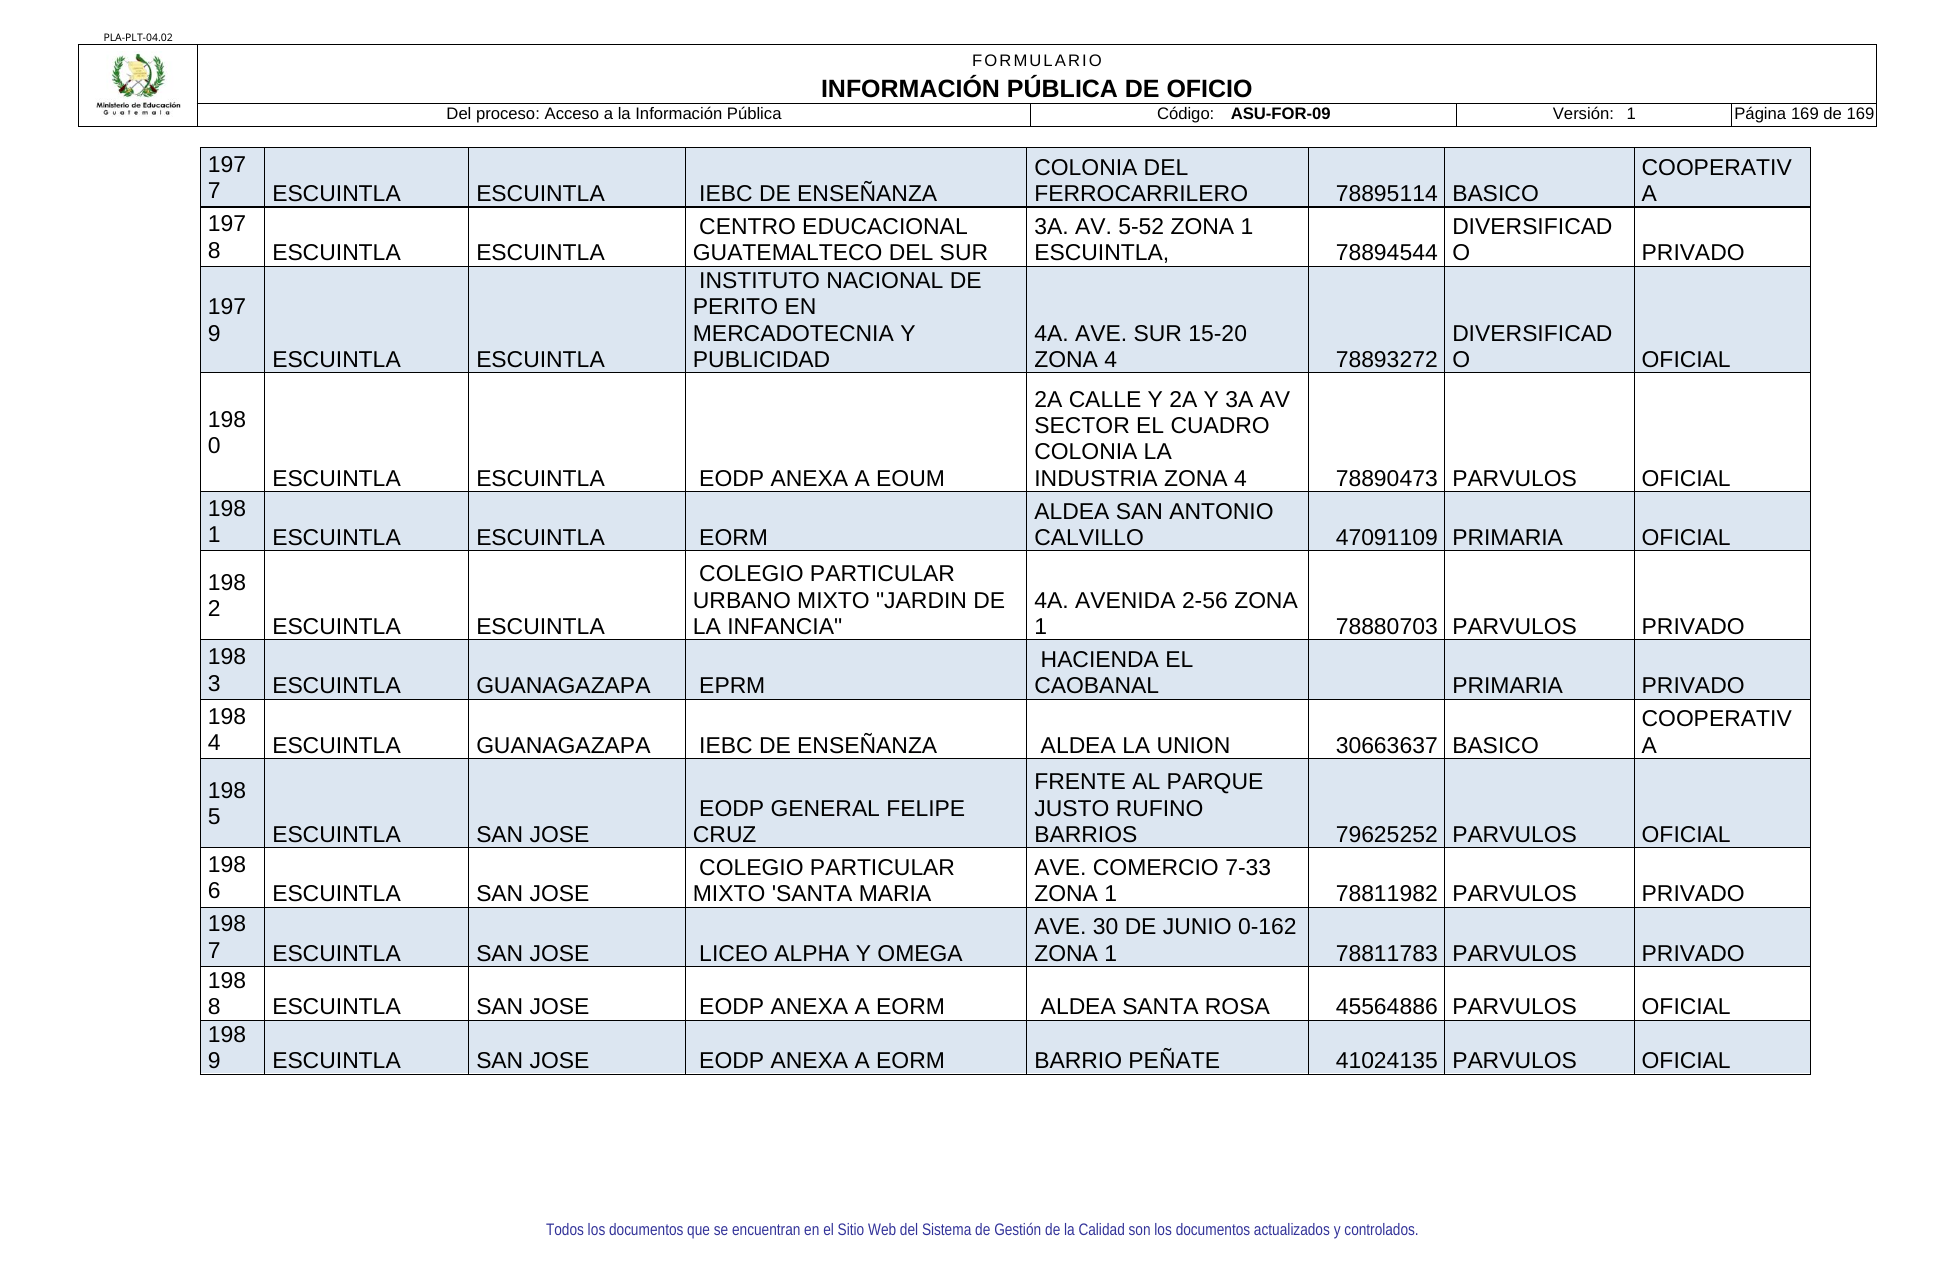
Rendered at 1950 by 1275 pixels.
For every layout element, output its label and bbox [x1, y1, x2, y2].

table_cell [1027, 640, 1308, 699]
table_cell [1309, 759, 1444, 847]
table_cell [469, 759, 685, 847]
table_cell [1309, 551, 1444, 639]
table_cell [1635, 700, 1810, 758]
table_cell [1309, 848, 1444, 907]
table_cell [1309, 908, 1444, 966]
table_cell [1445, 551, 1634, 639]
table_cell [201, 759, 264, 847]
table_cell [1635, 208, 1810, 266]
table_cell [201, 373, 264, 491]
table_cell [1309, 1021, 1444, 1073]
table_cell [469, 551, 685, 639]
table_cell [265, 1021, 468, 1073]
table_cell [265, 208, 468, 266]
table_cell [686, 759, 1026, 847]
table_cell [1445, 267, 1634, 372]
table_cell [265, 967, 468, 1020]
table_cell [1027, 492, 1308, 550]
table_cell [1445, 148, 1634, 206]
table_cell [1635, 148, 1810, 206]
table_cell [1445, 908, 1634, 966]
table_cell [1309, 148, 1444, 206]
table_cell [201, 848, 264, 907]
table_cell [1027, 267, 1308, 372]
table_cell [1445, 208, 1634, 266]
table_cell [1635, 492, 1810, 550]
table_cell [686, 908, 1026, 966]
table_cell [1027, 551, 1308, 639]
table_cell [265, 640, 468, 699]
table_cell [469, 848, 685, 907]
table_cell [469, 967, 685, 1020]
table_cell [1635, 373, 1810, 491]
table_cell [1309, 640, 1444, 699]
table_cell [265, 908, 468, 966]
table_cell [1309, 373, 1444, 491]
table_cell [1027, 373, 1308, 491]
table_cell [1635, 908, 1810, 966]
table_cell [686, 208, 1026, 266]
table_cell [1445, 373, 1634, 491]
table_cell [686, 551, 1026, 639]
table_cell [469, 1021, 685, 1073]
picture [95, 51, 181, 117]
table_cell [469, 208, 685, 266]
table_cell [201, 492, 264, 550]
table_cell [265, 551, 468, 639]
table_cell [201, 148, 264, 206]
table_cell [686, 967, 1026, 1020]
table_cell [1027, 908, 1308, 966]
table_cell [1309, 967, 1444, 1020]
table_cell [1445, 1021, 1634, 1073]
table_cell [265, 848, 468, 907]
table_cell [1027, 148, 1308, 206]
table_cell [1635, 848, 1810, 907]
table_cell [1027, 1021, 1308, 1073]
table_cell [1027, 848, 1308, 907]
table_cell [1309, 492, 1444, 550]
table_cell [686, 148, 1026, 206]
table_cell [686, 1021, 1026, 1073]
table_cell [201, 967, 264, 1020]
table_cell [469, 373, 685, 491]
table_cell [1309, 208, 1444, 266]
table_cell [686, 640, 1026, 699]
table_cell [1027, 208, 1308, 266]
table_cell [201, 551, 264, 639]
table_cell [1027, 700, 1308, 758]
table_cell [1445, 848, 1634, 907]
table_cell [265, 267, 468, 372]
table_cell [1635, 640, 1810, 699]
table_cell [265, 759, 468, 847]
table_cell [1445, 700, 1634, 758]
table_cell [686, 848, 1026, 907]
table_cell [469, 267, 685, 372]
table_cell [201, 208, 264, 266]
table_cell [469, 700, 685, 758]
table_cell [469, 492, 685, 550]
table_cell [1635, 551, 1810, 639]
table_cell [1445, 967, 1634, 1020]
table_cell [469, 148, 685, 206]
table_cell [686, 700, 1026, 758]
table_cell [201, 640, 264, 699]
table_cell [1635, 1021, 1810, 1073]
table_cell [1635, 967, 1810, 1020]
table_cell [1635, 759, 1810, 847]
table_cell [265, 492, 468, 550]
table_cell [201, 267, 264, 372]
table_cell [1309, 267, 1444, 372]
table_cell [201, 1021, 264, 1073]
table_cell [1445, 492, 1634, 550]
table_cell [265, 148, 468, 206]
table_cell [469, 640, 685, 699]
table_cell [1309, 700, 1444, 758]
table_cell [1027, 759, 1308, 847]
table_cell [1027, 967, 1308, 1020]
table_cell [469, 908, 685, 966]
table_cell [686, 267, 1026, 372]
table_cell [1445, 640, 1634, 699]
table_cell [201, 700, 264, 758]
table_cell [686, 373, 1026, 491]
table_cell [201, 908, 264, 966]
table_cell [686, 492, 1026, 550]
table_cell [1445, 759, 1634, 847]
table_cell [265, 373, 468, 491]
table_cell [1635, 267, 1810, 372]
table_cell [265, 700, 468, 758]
